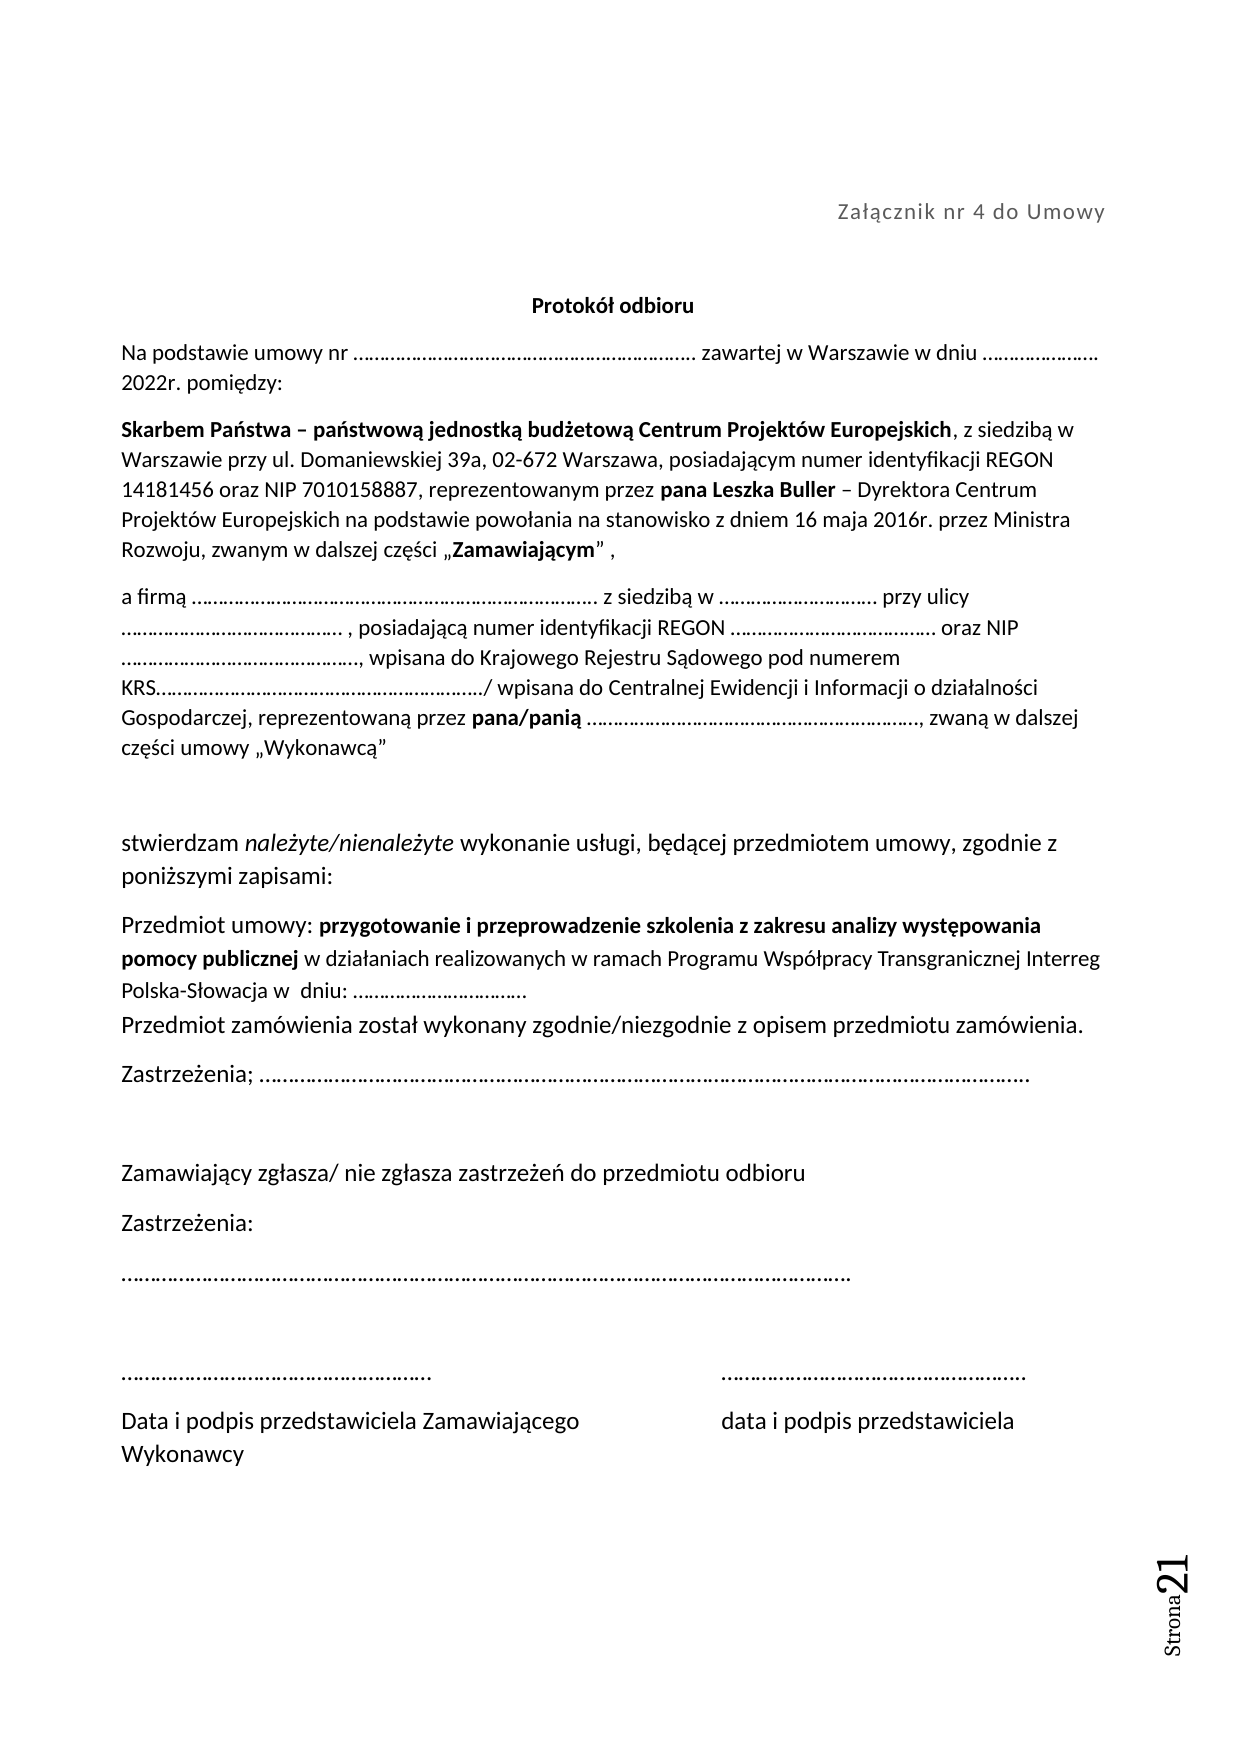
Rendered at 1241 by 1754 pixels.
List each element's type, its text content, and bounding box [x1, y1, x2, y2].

text Protokół odbioru [121, 291, 1105, 319]
text stwierdzam należyte/nienależyte wykonanie usługi, będącej przedmiotem umowy, zgodnie z poniższymi zapisami: [121, 827, 1105, 891]
text Przedmiot umowy: przygotowanie i przeprowadzenie szkolenia z zakresu analizy występowania pomocy publicznej w działaniach realizowanych w ramach Programu Współpracy Transgranicznej Interreg Polska-Słowacja w dniu: …………………………… [121, 910, 1105, 1004]
text Data i podpis przedstawiciela Zamawiającego data i podpis przedstawiciela Wykonawcy [121, 1405, 1105, 1469]
text Zamawiający zgłasza/ nie zgłasza zastrzeżeń do przedmiotu odbioru [121, 1157, 1105, 1188]
text Przedmiot zamówienia został wykonany zgodnie/niezgodnie z opisem przedmiotu zamówienia. [121, 1009, 1105, 1039]
text Zastrzeżenia; …………………………………………………………………………………………………………………….. [121, 1058, 1105, 1089]
text ………………………………………………………………………………………………………………. [121, 1257, 1105, 1287]
text Na podstawie umowy nr ……………………………………………………….. zawartej w Warszawie w dniu …………………. 2022r. pomiędzy: [121, 338, 1105, 396]
text ……………………………………………… …………………………………………….. [121, 1356, 1105, 1386]
list Załącznik nr 4 do Umowy [121, 197, 1105, 225]
text a firmą ………………………………………………………………….. z siedzibą w ………………………… przy ulicy …………………………………… , posiadającą numer identyfikacji REGON ………………………………… oraz NIP ………………………………………, wpisana do Krajowego Rejestru Sądowego pod numerem KRS……………………………………………………../ wpisana do Centralnej Ewidencji i Informacji o działalności Gospodarczej, reprezentowaną przez pana/panią ………………………………………………………, zwaną w dalszej części umowy „Wykonawcą” [121, 582, 1105, 761]
text Zastrzeżenia: [121, 1207, 1105, 1238]
text Skarbem Państwa – państwową jednostką budżetową Centrum Projektów Europejskich, z siedzibą w Warszawie przy ul. Domaniewskiej 39a, 02-672 Warszawa, posiadającym numer identyfikacji REGON 14181456 oraz NIP 7010158887, reprezentowanym przez pana Leszka Buller – Dyrektora Centrum Projektów Europejskich na podstawie powołania na stanowisko z dniem 16 maja 2016r. przez Ministra Rozwoju, zwanym w dalszej części „Zamawiającym” , [121, 415, 1105, 563]
